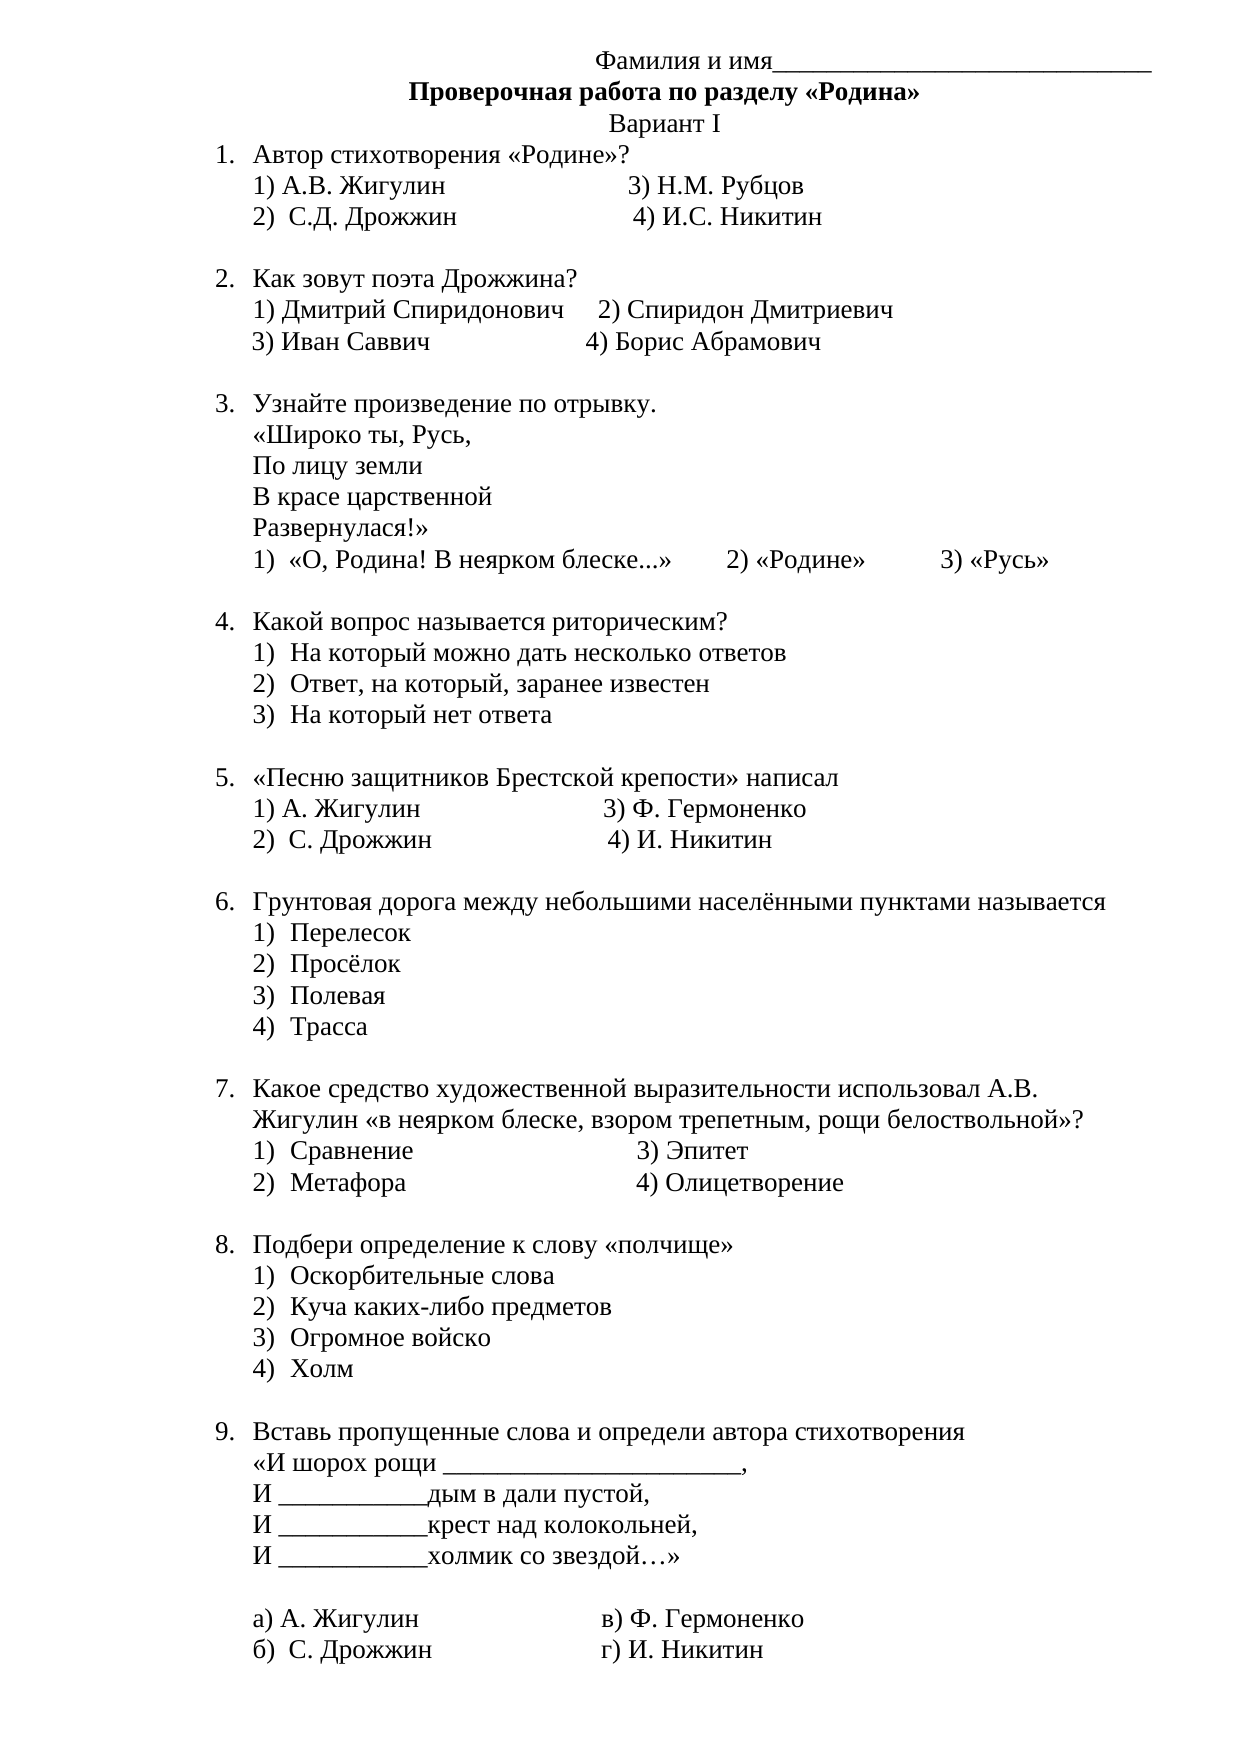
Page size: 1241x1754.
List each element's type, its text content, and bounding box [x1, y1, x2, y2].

list И ___________дым в дали пустой, [252, 1477, 1152, 1508]
list И ___________крест над колокольней, [252, 1508, 1152, 1539]
list И ___________холмик со звездой…» [252, 1539, 1152, 1571]
list 1) «О, Родина! В неярком блеске...» 2) «Родине» 3) «Русь» [252, 543, 1152, 574]
list 1) А.В. Жигулин 3) Н.М. Рубцов [252, 169, 1152, 200]
list «И шорох рощи ______________________, [252, 1446, 1152, 1477]
list Грунтовая дорога между небольшими населёнными пунктами называется [215, 885, 1152, 916]
list На который можно дать несколько ответов [252, 636, 1152, 667]
list 1) Дмитрий Спиридонович 2) Спиридон Дмитриевич [252, 293, 1152, 325]
list Узнайте произведение по отрывку. [215, 387, 1152, 418]
text Вариант I [177, 107, 1152, 138]
list Оскорбительные слова [252, 1259, 1152, 1290]
list Куча каких-либо предметов [252, 1290, 1152, 1321]
list 2) С. Дрожжин 4) И. Никитин [252, 823, 1152, 854]
list 2) С.Д. Дрожжин 4) И.С. Никитин [252, 200, 1152, 231]
list Какое средство художественной выразительности использовал А.В. Жигулин «в неярком блеске, взором трепетным, рощи белоствольной»? [215, 1072, 1152, 1134]
list 1) А. Жигулин 3) Ф. Гермоненко [252, 792, 1152, 823]
list Огромное войско [252, 1321, 1152, 1352]
list Подбери определение к слову «полчище» [215, 1228, 1152, 1259]
list Холм [252, 1352, 1152, 1384]
list Автор стихотворения «Родине»? [215, 138, 1152, 169]
list «Широко ты, Русь, [252, 418, 1152, 449]
list Трасса [252, 1010, 1152, 1041]
list «Песню защитников Брестской крепости» написал [215, 761, 1152, 792]
text Проверочная работа по разделу «Родина» [177, 76, 1152, 107]
list В красе царственной [252, 480, 1152, 512]
list Развернулася!» [252, 512, 1152, 543]
list Сравнение 3) Эпитет [252, 1134, 1152, 1166]
list Перелесок [252, 916, 1152, 948]
list б) С. Дрожжин г) И. Никитин [252, 1633, 1152, 1664]
list Вставь пропущенные слова и определи автора стихотворения [215, 1415, 1152, 1446]
list Какой вопрос называется риторическим? [215, 605, 1152, 636]
list Ответ, на который, заранее известен [252, 667, 1152, 698]
list На который нет ответа [252, 698, 1152, 729]
list Полевая [252, 979, 1152, 1010]
list Как зовут поэта Дрожжина? [215, 262, 1152, 293]
list а) А. Жигулин в) Ф. Гермоненко [252, 1602, 1152, 1633]
list Метафора 4) Олицетворение [252, 1166, 1152, 1197]
list Просёлок [252, 948, 1152, 979]
list По лицу земли [252, 449, 1152, 480]
text Фамилия и имя____________________________ [177, 44, 1152, 76]
text 3) Иван Саввич 4) Борис Абрамович [177, 325, 1152, 356]
